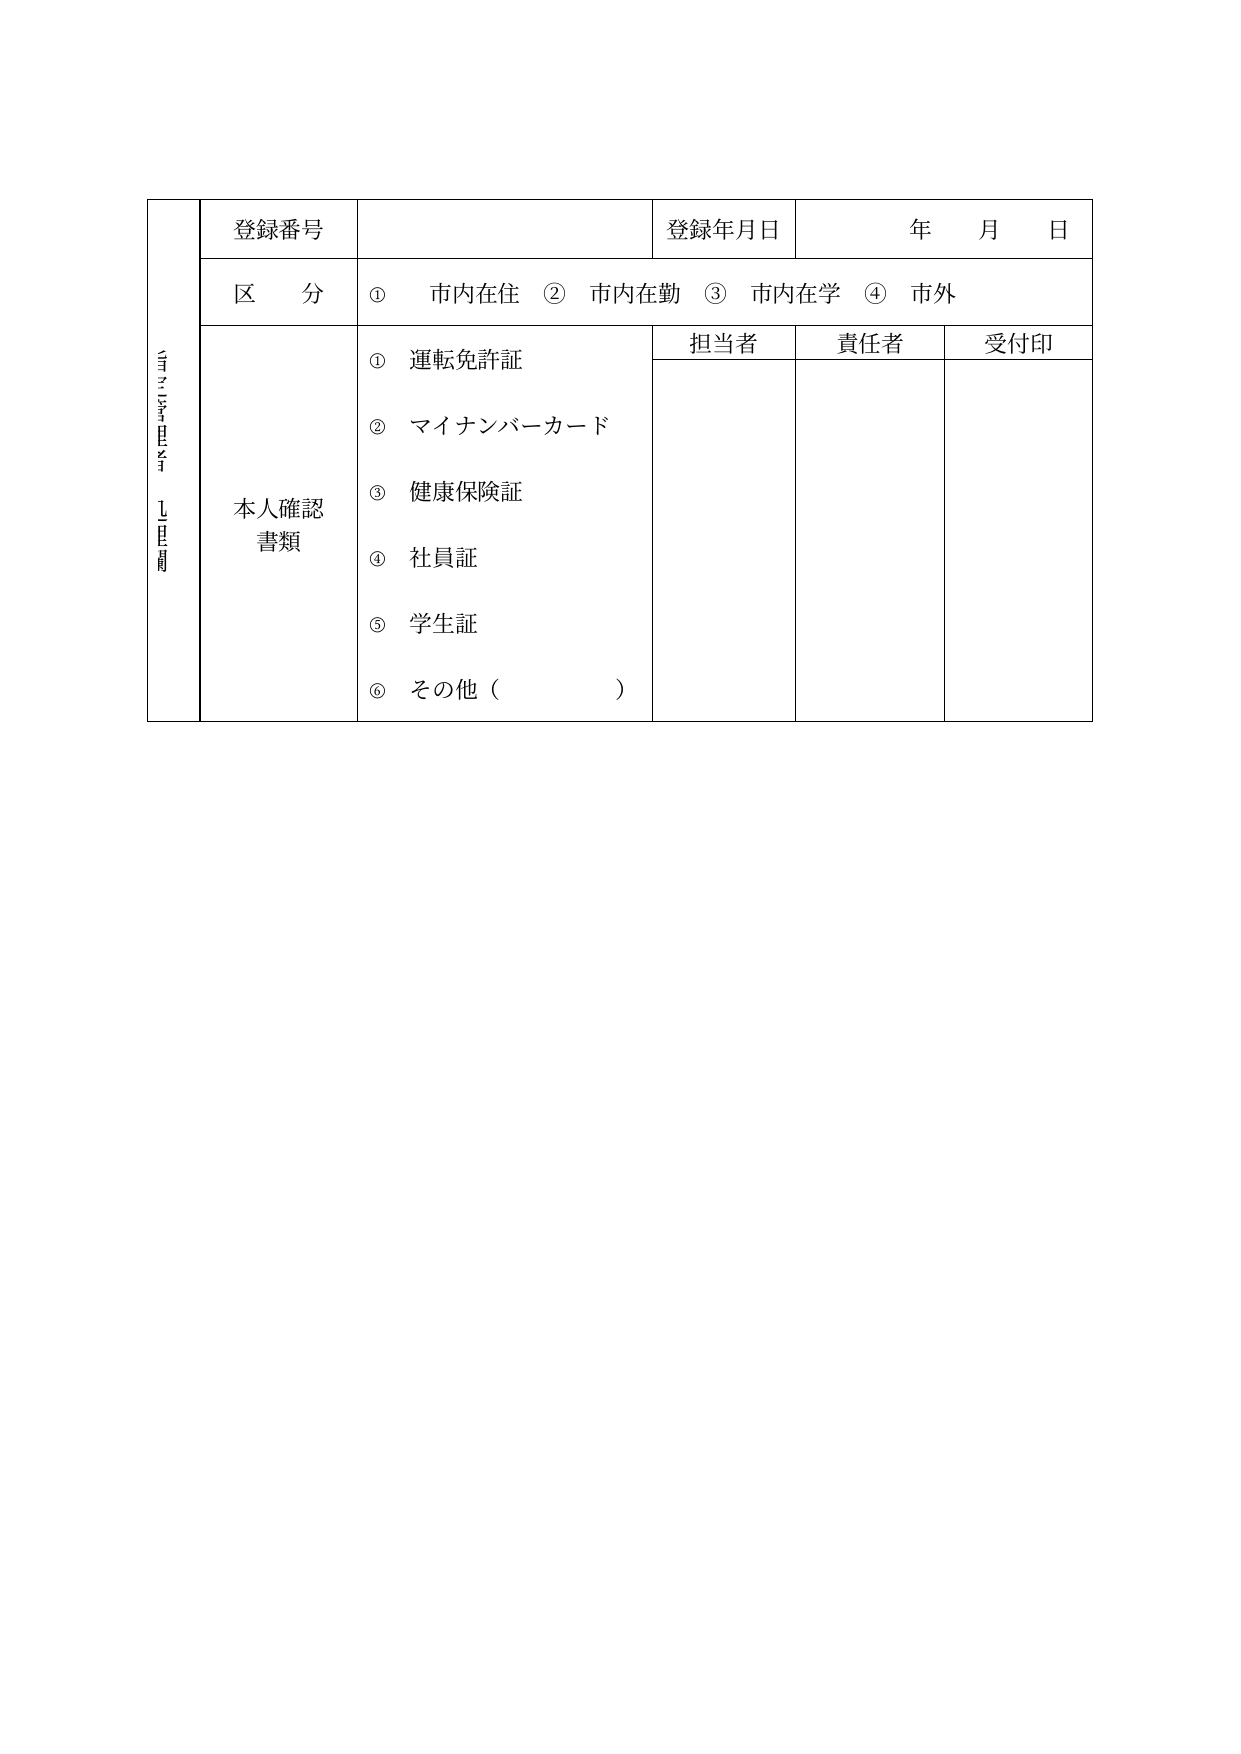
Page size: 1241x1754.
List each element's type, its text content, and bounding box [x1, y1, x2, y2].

table_cell [945, 360, 1092, 721]
table_cell 区 分 [201, 259, 357, 325]
table_cell ① 運転免許証 ② マイナンバーカード ③ 健康保険証 ④ 社員証 ⑤ 学生証 ⑥ その他（ ） [358, 326, 652, 721]
table_header [358, 200, 652, 258]
table_cell 担当者 [653, 326, 795, 359]
table_cell [796, 360, 944, 721]
table_cell 受付印 [945, 326, 1092, 359]
table_cell 責任者 [796, 326, 944, 359]
table_cell [653, 360, 795, 721]
table_header 登録番号 [201, 200, 357, 258]
table_header 指定管理者 処理欄 [148, 200, 199, 721]
table_cell 本人確認 書類 [201, 326, 357, 721]
table_header 登録年月日 [653, 200, 795, 258]
table_cell 市内在住 ② 市内在勤 ③ 市内在学 ④ 市外 [358, 259, 1092, 325]
table_header 年 月 日 [796, 200, 1092, 258]
